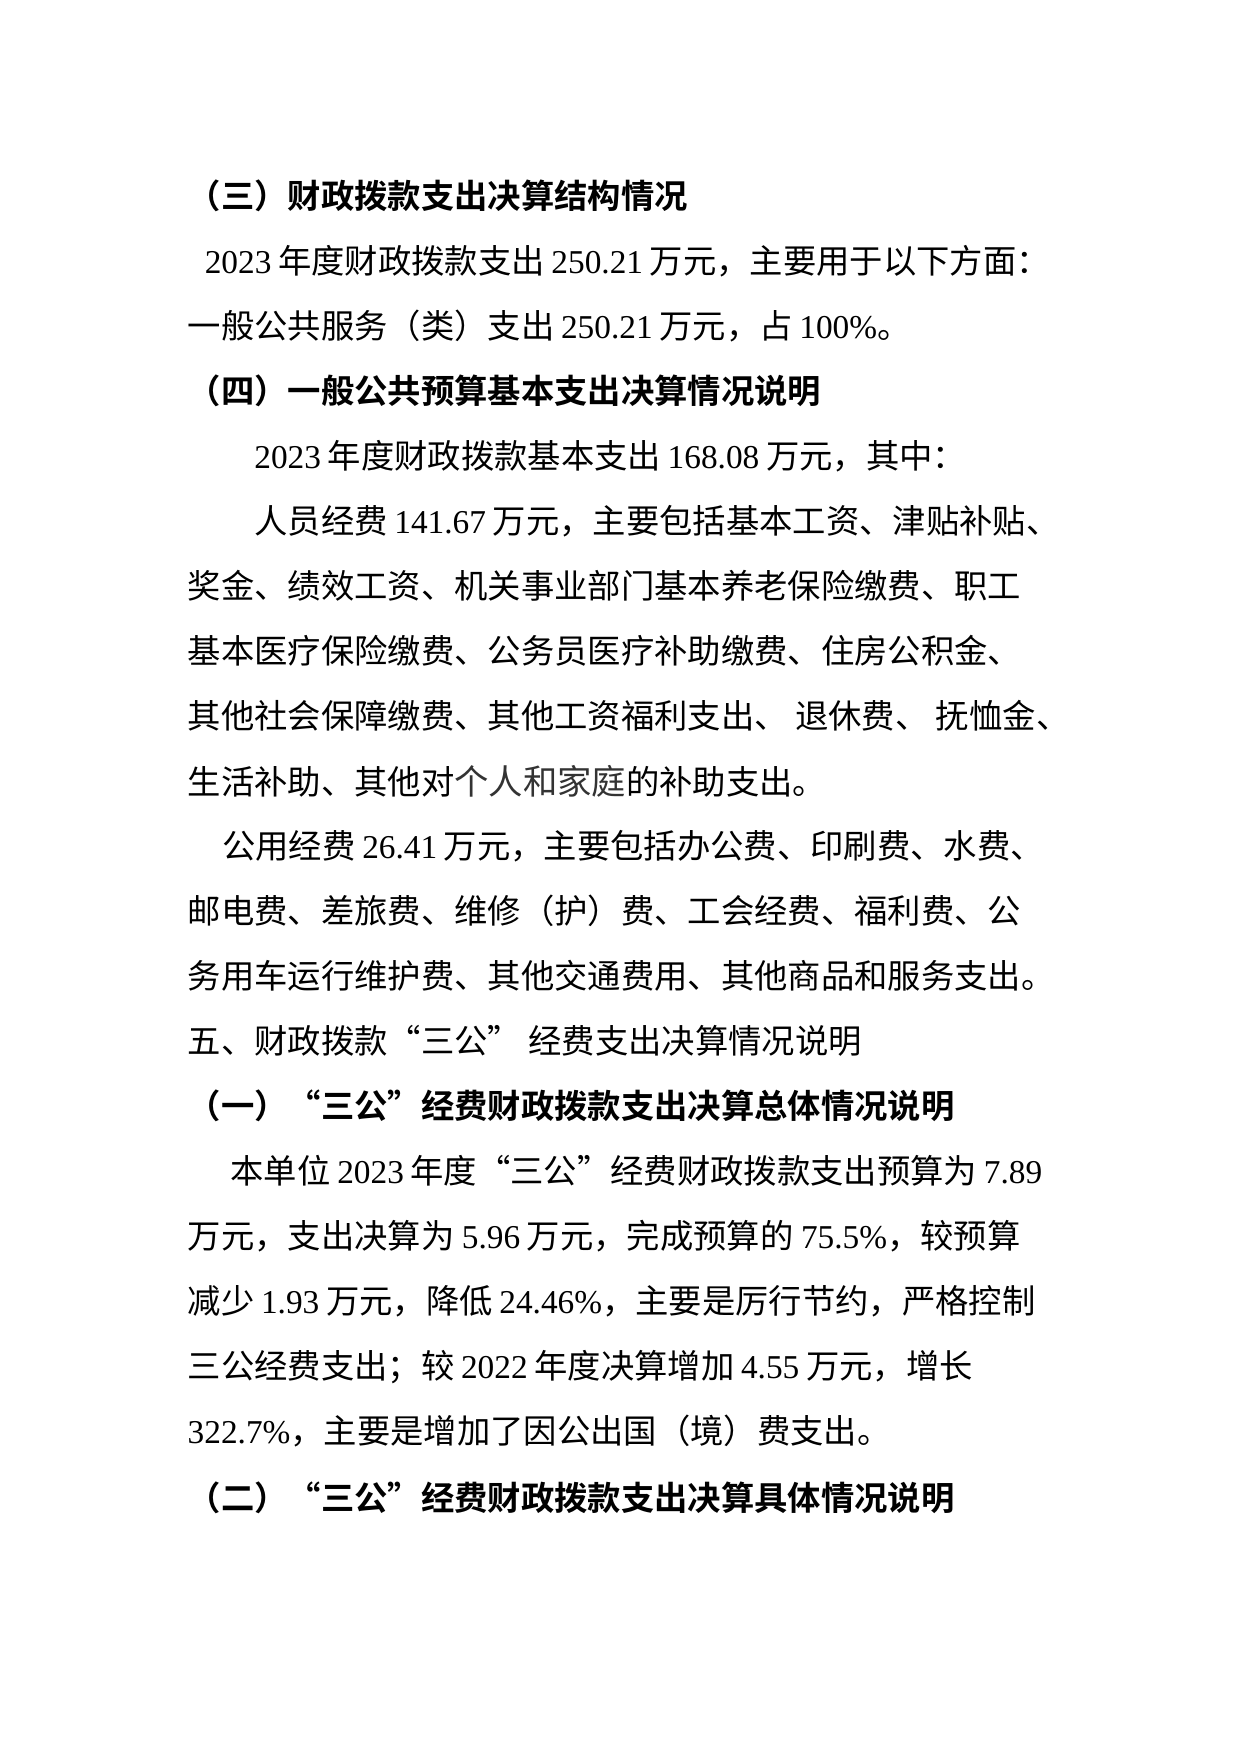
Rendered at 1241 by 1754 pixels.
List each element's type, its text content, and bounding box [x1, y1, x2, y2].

text 2023年度财政拨款基本支出168.08万元，其中： [187, 422, 1053, 487]
text 本单位2023年度“三公”经费财政拨款支出预算为7.89万元，支出决算为 5.96万元，完成预算的 75.5%，较预算减少1.93万元，降低24.46%，主要是厉行节约，严格控制三公经费支出；较2022年度决算增加4.55万元，增长322.7%，主要是增加了因公出国（境）费支出。 [187, 1137, 1053, 1462]
text 五、财政拨款“三公” 经费支出决算情况说明 [187, 1007, 1053, 1072]
text （三）财政拨款支出决算结构情况 [187, 162, 1053, 227]
text 公用经费26.41万元，主要包括办公费、印刷费、水费、邮电费、差旅费、维修（护）费、工会经费、福利费、公务用车运行维护费、其他交通费用、其他商品和服务支出。 [187, 812, 1053, 1007]
text （一）“三公”经费财政拨款支出决算总体情况说明 [187, 1072, 1053, 1137]
list 一般公共预算基本支出决算情况说明 [187, 357, 1053, 422]
text 一般公共服务（类）支出250.21万元，占100%。 [187, 292, 1053, 357]
text 2023年度财政拨款支出250.21万元，主要用于以下方面： [187, 227, 1053, 292]
text （二）“三公”经费财政拨款支出决算具体情况说明 [187, 1462, 1053, 1522]
text 人员经费141.67万元，主要包括基本工资、津贴补贴、奖金、绩效工资、机关事业部门基本养老保险缴费、职工基本医疗保险缴费、公务员医疗补助缴费、住房公积金、其他社会保障缴费、其他工资福利支出、 退休费、 抚恤金、生活补助、其他对个人和家庭的补助支出。 [187, 487, 1053, 812]
